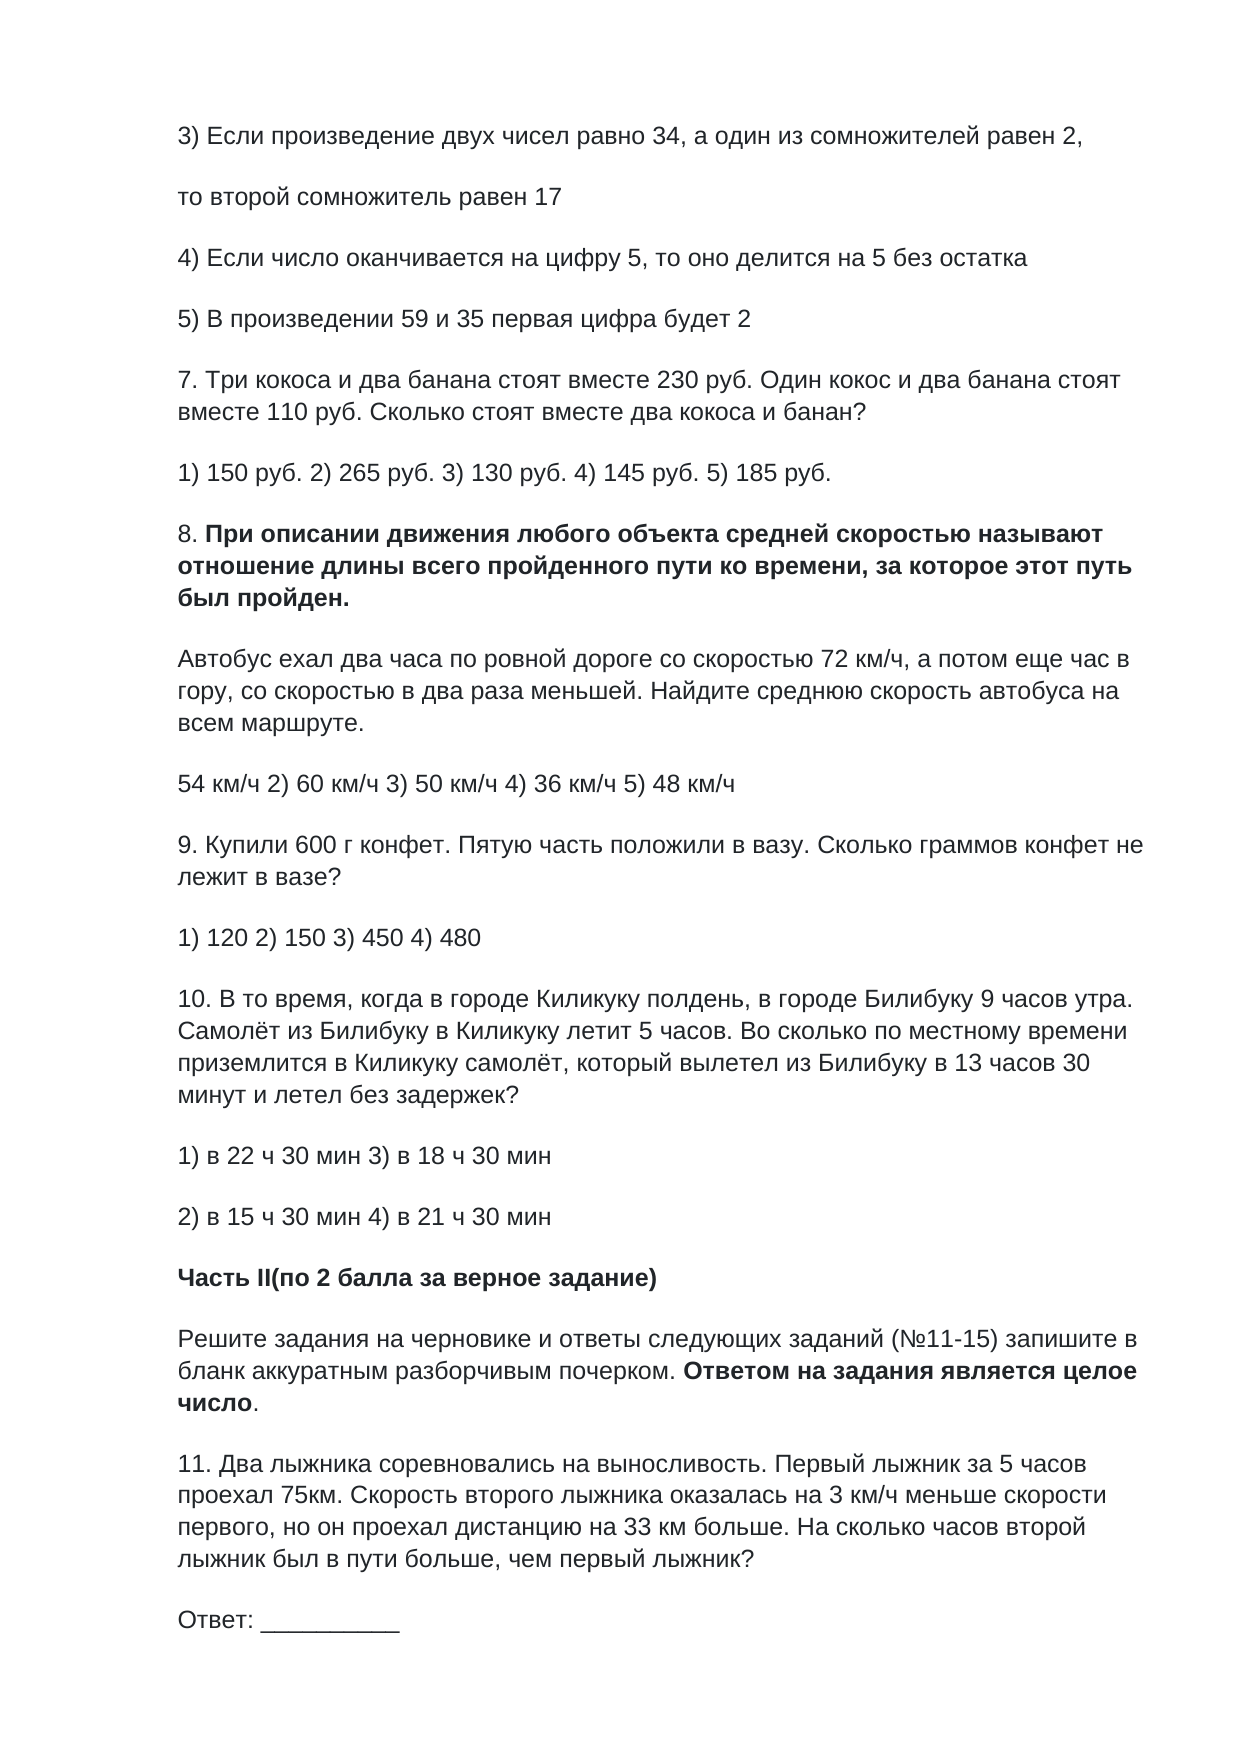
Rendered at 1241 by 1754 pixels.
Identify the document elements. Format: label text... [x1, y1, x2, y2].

text 7. Три кокоса и два банана стоят вместе 230 руб. Один кокос и два банана стоят вместе 110 руб. Сколько стоят вместе два кокоса и банан? [177, 362, 1152, 426]
text то второй сомножитель равен 17 [177, 179, 1152, 211]
text 9. Купили 600 г конфет. Пятую часть положили в вазу. Сколько граммов конфет не лежит в вазе? [177, 827, 1152, 891]
text 1) в 22 ч 30 мин 3) в 18 ч 30 мин [177, 1137, 1152, 1169]
text Часть II(по 2 балла за верное задание) [177, 1259, 1152, 1291]
text 10. В то время, когда в городе Киликуку полдень, в городе Билибуку 9 часов утра. Самолёт из Билибуку в Киликуку летит 5 часов. Во сколько по местному времени приземлится в Киликуку самолёт, который вылетел из Билибуку в 13 часов 30 минут и летел без задержек? [177, 981, 1152, 1108]
text 1) 120 2) 150 3) 450 4) 480 [177, 920, 1152, 952]
text 1) 150 руб. 2) 265 руб. 3) 130 руб. 4) 145 руб. 5) 185 руб. [177, 455, 1152, 487]
text Автобус ехал два часа по ровной дороге со скоростью 72 км/ч, а потом еще час в гору, со скоростью в два раза меньшей. Найдите среднюю скорость автобуса на всем маршруте. [177, 641, 1152, 737]
text 8. При описании движения любого объекта средней скоростью называют отношение длины всего пройденного пути ко времени, за которое этот путь был пройден. [177, 516, 1152, 612]
text 3) Если произведение двух чисел равно 34, а один из сомножителей равен 2, [177, 118, 1152, 150]
text Решите задания на черновике и ответы следующих заданий (№11-15) запишите в бланк аккуратным разборчивым почерком. Ответом на задания является целое число. [177, 1321, 1152, 1416]
text 5) В произведении 59 и 35 первая цифра будет 2 [177, 301, 1152, 333]
text 54 км/ч 2) 60 км/ч 3) 50 км/ч 4) 36 км/ч 5) 48 км/ч [177, 766, 1152, 798]
text 4) Если число оканчивается на цифру 5, то оно делится на 5 без остатка [177, 240, 1152, 272]
text 11. Два лыжника соревновались на выносливость. Первый лыжник за 5 часов проехал 75км. Скорость второго лыжника оказалась на 3 км/ч меньше скорости первого, но он проехал дистанцию на 33 км больше. На сколько часов второй лыжник был в пути больше, чем первый лыжник? [177, 1445, 1152, 1573]
text 2) в 15 ч 30 мин 4) в 21 ч 30 мин [177, 1198, 1152, 1230]
text Ответ: __________ [177, 1602, 1152, 1634]
